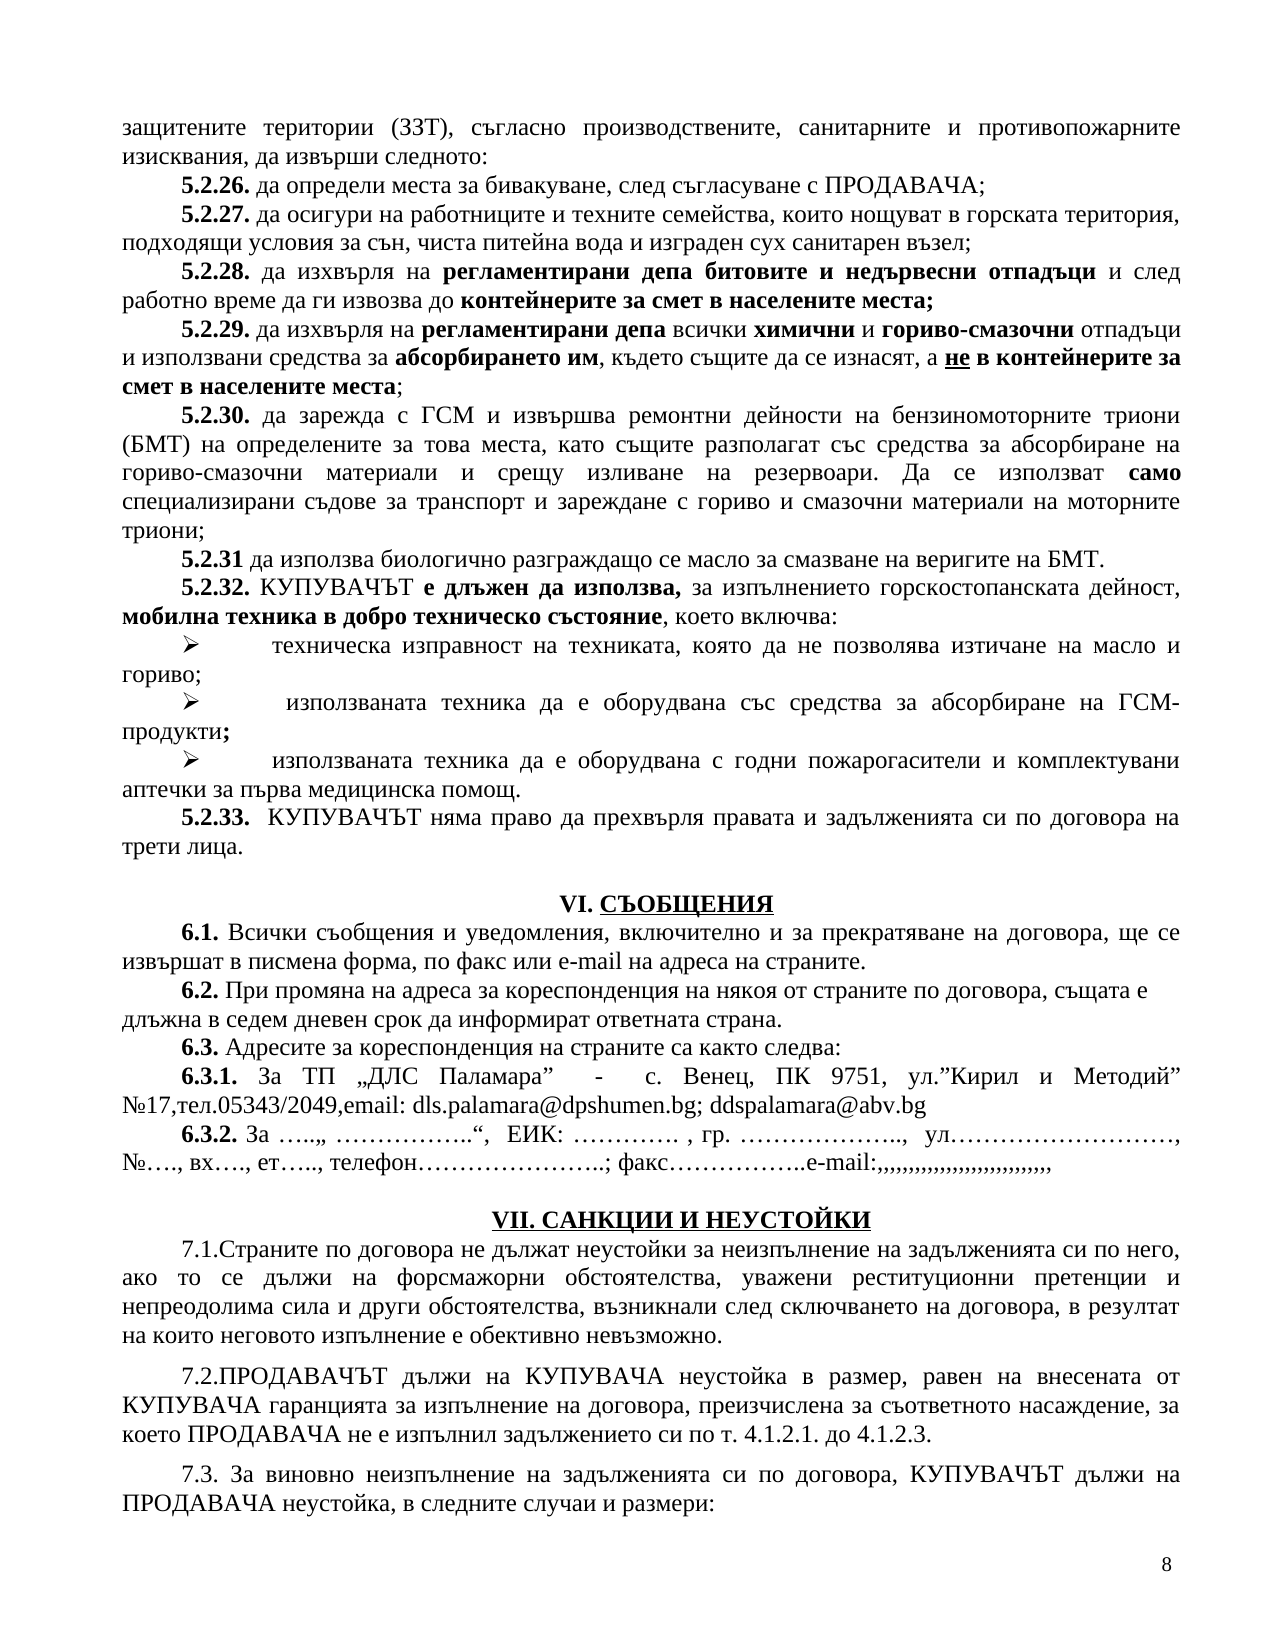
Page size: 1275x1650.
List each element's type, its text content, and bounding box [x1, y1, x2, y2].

text 7.2.ПРОДАВАЧЪТ дължи на КУПУВАЧА неустойка в размер, равен на внесената от КУПУВАЧА гаранцията за изпълнение на договора, преизчислена за съответното насаждение, за което ПРОДАВАЧА не е изпълнил задължението си по т. 4.1.2.1. до 4.1.2.3. [122, 1361, 1181, 1447]
text 6.3.2. За …..„ ……………..“, ЕИК: …………. , гр. ……………….., ул………………………, №…., вх…., ет….., телефон…………………..; факс……………..e-mail:,,,,,,,,,,,,,,,,,,,,,,,,,,,, [122, 1119, 1181, 1176]
text 7.1.Страните по договора не дължат неустойки за неизпълнение на задълженията си по него, ако то се дължи на форсмажорни обстоятелства, уважени реституционни претенции и непреодолима сила и други обстоятелства, възникнали след сключването на договора, в резултат на които неговото изпълнение е обективно невъзможно. [122, 1234, 1181, 1349]
text VI. СЪОБЩЕНИЯ [122, 889, 1181, 917]
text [122, 112, 1181, 170]
text 7.3. За виновно неизпълнение на задълженията си по договора, КУПУВАЧЪТ дължи на ПРОДАВАЧА неустойка, в следните случаи и размери: [122, 1459, 1181, 1517]
text 6.2. При промяна на адреса за кореспонденция на някоя от страните по договора, същата е длъжна в седем дневен срок да информират ответната страна. [122, 975, 1181, 1032]
text 6.1. Всички съобщения и уведомления, включително и за прекратяване на договора, ще се извършат в писмена форма, по факс или e-mail на адреса на страните. [122, 917, 1181, 975]
text 5.2.26. да определи места за бивакуване, след съгласуване с ПРОДАВАЧА; [122, 170, 1181, 199]
text 5.2.31 да използва биологично разграждащо се масло за смазване на веригите на БМТ. [122, 544, 1181, 572]
text 5.2.32. КУПУВАЧЪТ е длъжен да използва, за изпълнението горскостопанската дейност, мобилна техника в добро техническо състояние, което включва: [122, 572, 1181, 630]
text 6.3.1. За ТП „ДЛС Паламара” - с. Венец, ПК 9751, ул.”Кирил и Методий” №17,тел.05343/2049,email: dls.palamara@dpshumen.bg; ddspalamara@abv.bg [122, 1061, 1181, 1119]
text 5.2.30. да зарежда с ГСМ и извършва ремонтни дейности на бензиномоторните триони (БМТ) на определените за това места, като същите разполагат със средства за абсорбиране на гориво-смазочни материали и срещу изливане на резервоари. Да се използват само специализирани съдове за транспорт и зареждане с гориво и смазочни материали на моторните триони; [122, 400, 1181, 544]
text 5.2.28. да изхвърля на регламентирани депа битовите и недървесни отпадъци и след работно време да ги извозва до контейнерите за смет в населените места; [122, 256, 1181, 314]
list използваната техника да е оборудвана със средства за абсорбиране на ГСМ-продукти; [122, 687, 1181, 745]
list техническа изправност на техниката, която да не позволява изтичане на масло и гориво; [122, 630, 1181, 687]
text VII. САНКЦИИ И НЕУСТОЙКИ [122, 1205, 1181, 1234]
text 6.3. Адресите за кореспонденция на страните са както следва: [122, 1032, 1181, 1061]
text 5.2.29. да изхвърля на регламентирани депа всички химични и гориво-смазочни отпадъци и използвани средства за абсорбирането им, където същите да се изнасят, а не в контейнерите за смет в населените места; [122, 314, 1181, 400]
text 5.2.33. КУПУВАЧЪТ няма право да прехвърля правата и задълженията си по договора на трети лица. [122, 802, 1181, 860]
list използваната техника да е оборудвана с годни пожарогасители и комплектувани аптечки за първа медицинска помощ. [122, 745, 1181, 802]
text 5.2.27. да осигури на работниците и техните семейства, които нощуват в горската територия, подходящи условия за сън, чиста питейна вода и изграден сух санитарен възел; [122, 199, 1181, 256]
